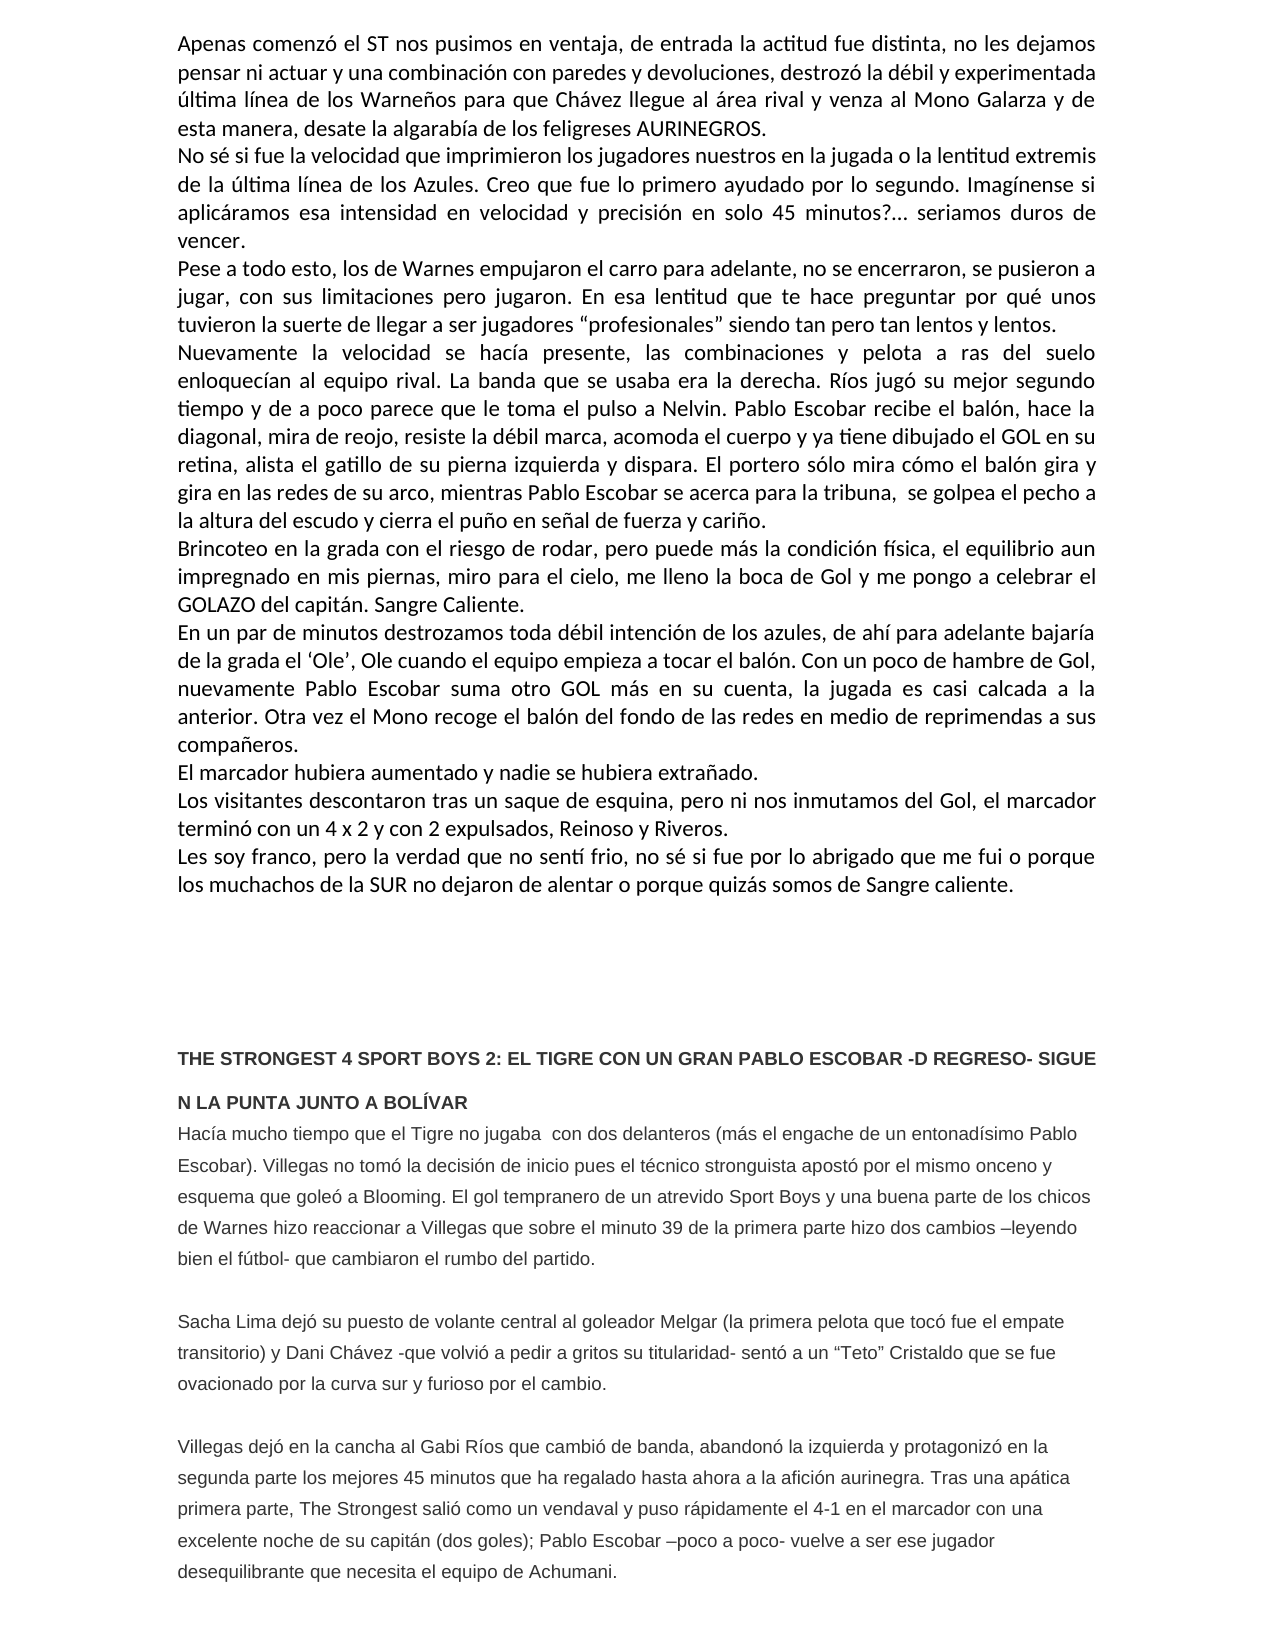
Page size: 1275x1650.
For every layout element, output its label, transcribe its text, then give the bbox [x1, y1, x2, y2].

text Los visitantes descontaron tras un saque de esquina, pero ni nos inmutamos del Gol, el marcador terminó con un 4 x 2 y con 2 expulsados, Reinoso y Riveros. [177, 786, 1098, 842]
text Nuevamente la velocidad se hacía presente, las combinaciones y pelota a ras del suelo enloquecían al equipo rival. La banda que se usaba era la derecha. Ríos jugó su mejor segundo tiempo y de a poco parece que le toma el pulso a Nelvin. Pablo Escobar recibe el balón, hace la diagonal, mira de reojo, resiste la débil marca, acomoda el cuerpo y ya tiene dibujado el GOL en su retina, alista el gatillo de su pierna izquierda y dispara. El portero sólo mira cómo el balón gira y gira en las redes de su arco, mientras Pablo Escobar se acerca para la tribuna, se golpea el pecho a la altura del escudo y cierra el puño en señal de fuerza y cariño. [177, 338, 1098, 534]
text En un par de minutos destrozamos toda débil intención de los azules, de ahí para adelante bajaría de la grada el ‘Ole’, Ole cuando el equipo empieza a tocar el balón. Con un poco de hambre de Gol, nuevamente Pablo Escobar suma otro GOL más en su cuenta, la jugada es casi calcada a la anterior. Otra vez el Mono recoge el balón del fondo de las redes en medio de reprimendas a sus compañeros. [177, 618, 1098, 758]
text Hacía mucho tiempo que el Tigre no jugaba con dos delanteros (más el engache de un entonadísimo Pablo Escobar). Villegas no tomó la decisión de inicio pues el técnico stronguista apostó por el mismo onceno y esquema que goleó a Blooming. El gol tempranero de un atrevido Sport Boys y una buena parte de los chicos de Warnes hizo reaccionar a Villegas que sobre el minuto 39 de la primera parte hizo dos cambios –leyendo bien el fútbol- que cambiaron el rumbo del partido. [177, 1113, 1098, 1270]
text Apenas comenzó el ST nos pusimos en ventaja, de entrada la actitud fue distinta, no les dejamos pensar ni actuar y una combinación con paredes y devoluciones, destrozó la débil y experimentada última línea de los Warneños para que Chávez llegue al área rival y venza al Mono Galarza y de esta manera, desate la algarabía de los feligreses AURINEGROS. [177, 29, 1098, 142]
text Les soy franco, pero la verdad que no sentí frio, no sé si fue por lo abrigado que me fui o porque los muchachos de la SUR no dejaron de alentar o porque quizás somos de Sangre caliente. [177, 842, 1098, 898]
text Villegas dejó en la cancha al Gabi Ríos que cambió de banda, abandonó la izquierda y protagonizó en la segunda parte los mejores 45 minutos que ha regalado hasta ahora a la afición aurinegra. Tras una apática primera parte, The Strongest salió como un vendaval y puso rápidamente el 4-1 en el marcador con una excelente noche de su capitán (dos goles); Pablo Escobar –poco a poco- vuelve a ser ese jugador desequilibrante que necesita el equipo de Achumani. [177, 1426, 1098, 1582]
text THE STRONGEST 4 SPORT BOYS 2: EL TIGRE CON UN GRAN PABLO ESCOBAR -D REGRESO- SIGUE N LA PUNTA JUNTO A BOLÍVAR [177, 1026, 1098, 1113]
text El marcador hubiera aumentado y nadie se hubiera extrañado. [177, 758, 1098, 786]
text Brincoteo en la grada con el riesgo de rodar, pero puede más la condición física, el equilibrio aun impregnado en mis piernas, miro para el cielo, me lleno la boca de Gol y me pongo a celebrar el GOLAZO del capitán. Sangre Caliente. [177, 534, 1098, 618]
text Pese a todo esto, los de Warnes empujaron el carro para adelante, no se encerraron, se pusieron a jugar, con sus limitaciones pero jugaron. En esa lentitud que te hace preguntar por qué unos tuvieron la suerte de llegar a ser jugadores “profesionales” siendo tan pero tan lentos y lentos. [177, 254, 1098, 338]
text No sé si fue la velocidad que imprimieron los jugadores nuestros en la jugada o la lentitud extremis de la última línea de los Azules. Creo que fue lo primero ayudado por lo segundo. Imagínense si aplicáramos esa intensidad en velocidad y precisión en solo 45 minutos?… seriamos duros de vencer. [177, 142, 1098, 254]
text Sacha Lima dejó su puesto de volante central al goleador Melgar (la primera pelota que tocó fue el empate transitorio) y Dani Chávez -que volvió a pedir a gritos su titularidad- sentó a un “Teto” Cristaldo que se fue ovacionado por la curva sur y furioso por el cambio. [177, 1301, 1098, 1395]
